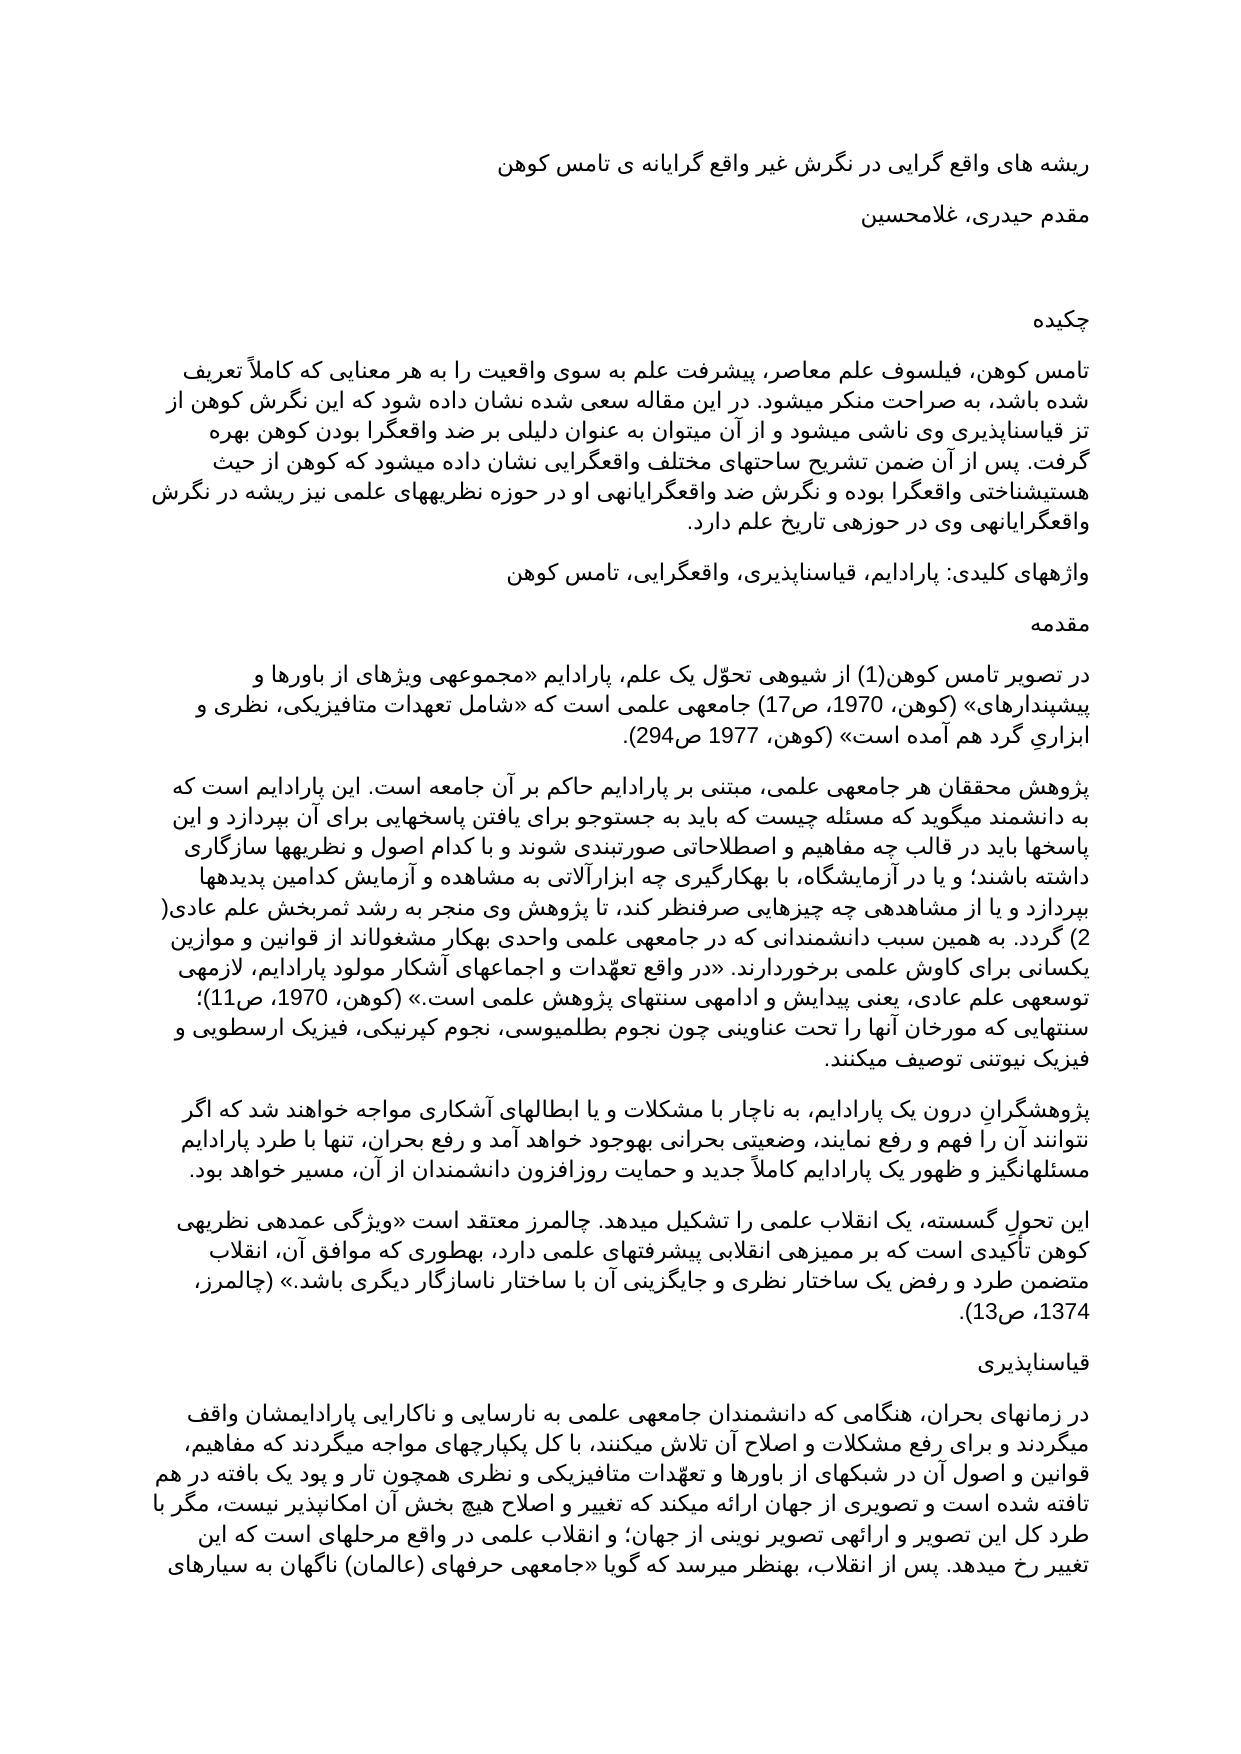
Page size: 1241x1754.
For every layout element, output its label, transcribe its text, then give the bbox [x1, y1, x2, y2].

text مقدمه [150, 610, 1090, 636]
text در تصویر تامس کوهن(1) از شیوه‏ی تحوّل یک علم، پارادایم «مجموعه‏ی ویژه‏ای از باورها و پیش‏پندارهای» (کوهن، 1970، ص17) جامعه‏ی علمی است که «شامل تعهدات متافیزیکی، نظری و ابزاریِ گرد هم آمده است» (کوهن، 1977 ص294). [150, 661, 1090, 748]
text پژوهش محققان هر جامعه‏ی علمی، مبتنی بر پارادایم حاکم بر آن جامعه است. این پارادایم است که به دانشمند می‏گوید که مسئله چیست که باید به جست‏وجو برای یافتن پاسخ‏هایی برای آن بپردازد و این پاسخ‏ها باید در قالب چه مفاهیم و اصطلاحاتی صورت‏بندی شوند و با کدام اصول و نظریه‏ها سازگاری داشته باشند؛ و یا در آزمایشگاه، با به‏کارگیری چه ابزارآلاتی به مشاهده و آزمایش کدامین پدیده‏ها بپردازد و یا از مشاهده‏ی چه چیزهایی صرف‏نظر کند، تا پژوهش وی منجر به رشد ثمربخش علم عادی(2) گردد. به همین سبب دانشمندانی که در جامعه‏ی علمی واحدی به‏کار مشغول‏اند از قوانین و موازین یکسانی برای کاوش علمی برخوردارند. «در واقع تعهّدات و اجماع‏های آشکار مولود پارادایم، لازمه‏ی توسعه‏ی علم عادی، یعنی پیدایش و ادامه‏ی سنت‏های پژوهش علمی است.» (کوهن، 1970، ص11)؛ سنت‏هایی که مورخان آنها را تحت عناوینی چون نجوم بطلمیوسی، نجوم کپرنیکی، فیزیک ارسطویی و فیزیک نیوتنی توصیف می‏کنند. [150, 773, 1090, 1071]
text مقدم حیدری، غلامحسین [150, 201, 1090, 227]
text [150, 1400, 1090, 1577]
text چکیده [150, 306, 1090, 332]
text این تحولِ گسسته، یک انقلاب علمی را تشکیل می‏دهد. چالمرز معتقد است «ویژگی عمده‏ی نظریه‏ی کوهن تأکیدی است که بر ممیزه‏ی انقلابی پیشرفت‏های علمی دارد، به‏طوری که موافق آن، انقلاب متضمن طرد و رفض یک ساختار نظری و جای‏گزینی آن با ساختار ناسازگار دیگری باشد.» (چالمرز، 1374، ص13). [150, 1207, 1090, 1324]
text واژه‏های کلیدی: پارادایم، قیاس‏ناپذیری، واقع‏گرایی، تامس کوهن [150, 559, 1090, 585]
text قیاس‏ناپذیری [150, 1349, 1090, 1375]
text ریشه های واقع گرایی در نگرش غیر واقع گرایانه ی تامس کوهن [150, 150, 1090, 176]
text پژوهشگرانِ درون یک پارادایم، به ناچار با مشکلات و یا ابطال‏های آشکاری مواجه خواهند شد که اگر نتوانند آن را فهم و رفع نمایند، وضعیتی بحرانی به‏وجود خواهد آمد و رفع بحران، تنها با طرد پارادایم مسئله‏انگیز و ظهور یک پارادایم کاملاً جدید و حمایت روزافزون دانشمندان از آن، مسیر خواهد بود. [150, 1096, 1090, 1182]
text تامس کوهن، فیلسوف علم معاصر، پیشرفت علم به سوی واقعیت را به هر معنایی که کاملاً تعریف شده باشد، به صراحت منکر می‏شود. در این مقاله سعی شده نشان داده شود که این نگرش کوهن از تز قیاس‏ناپذیری وی ناشی می‏شود و از آن می‏توان به عنوان دلیلی بر ضد واقع‏گرا بودن کوهن بهره گرفت. پس از آن ضمن تشریح ساحت‏های مختلف واقع‏گرایی نشان داده می‏شود که کوهن از حیث هستی‏شناختی واقع‏گرا بوده و نگرش ضد واقع‏گرایانه‏ی او در حوزه نظریه‏های علمی نیز ریشه در نگرش واقع‏گرایانه‏ی وی در حوزه‏ی تاریخ علم دارد. [150, 357, 1090, 534]
